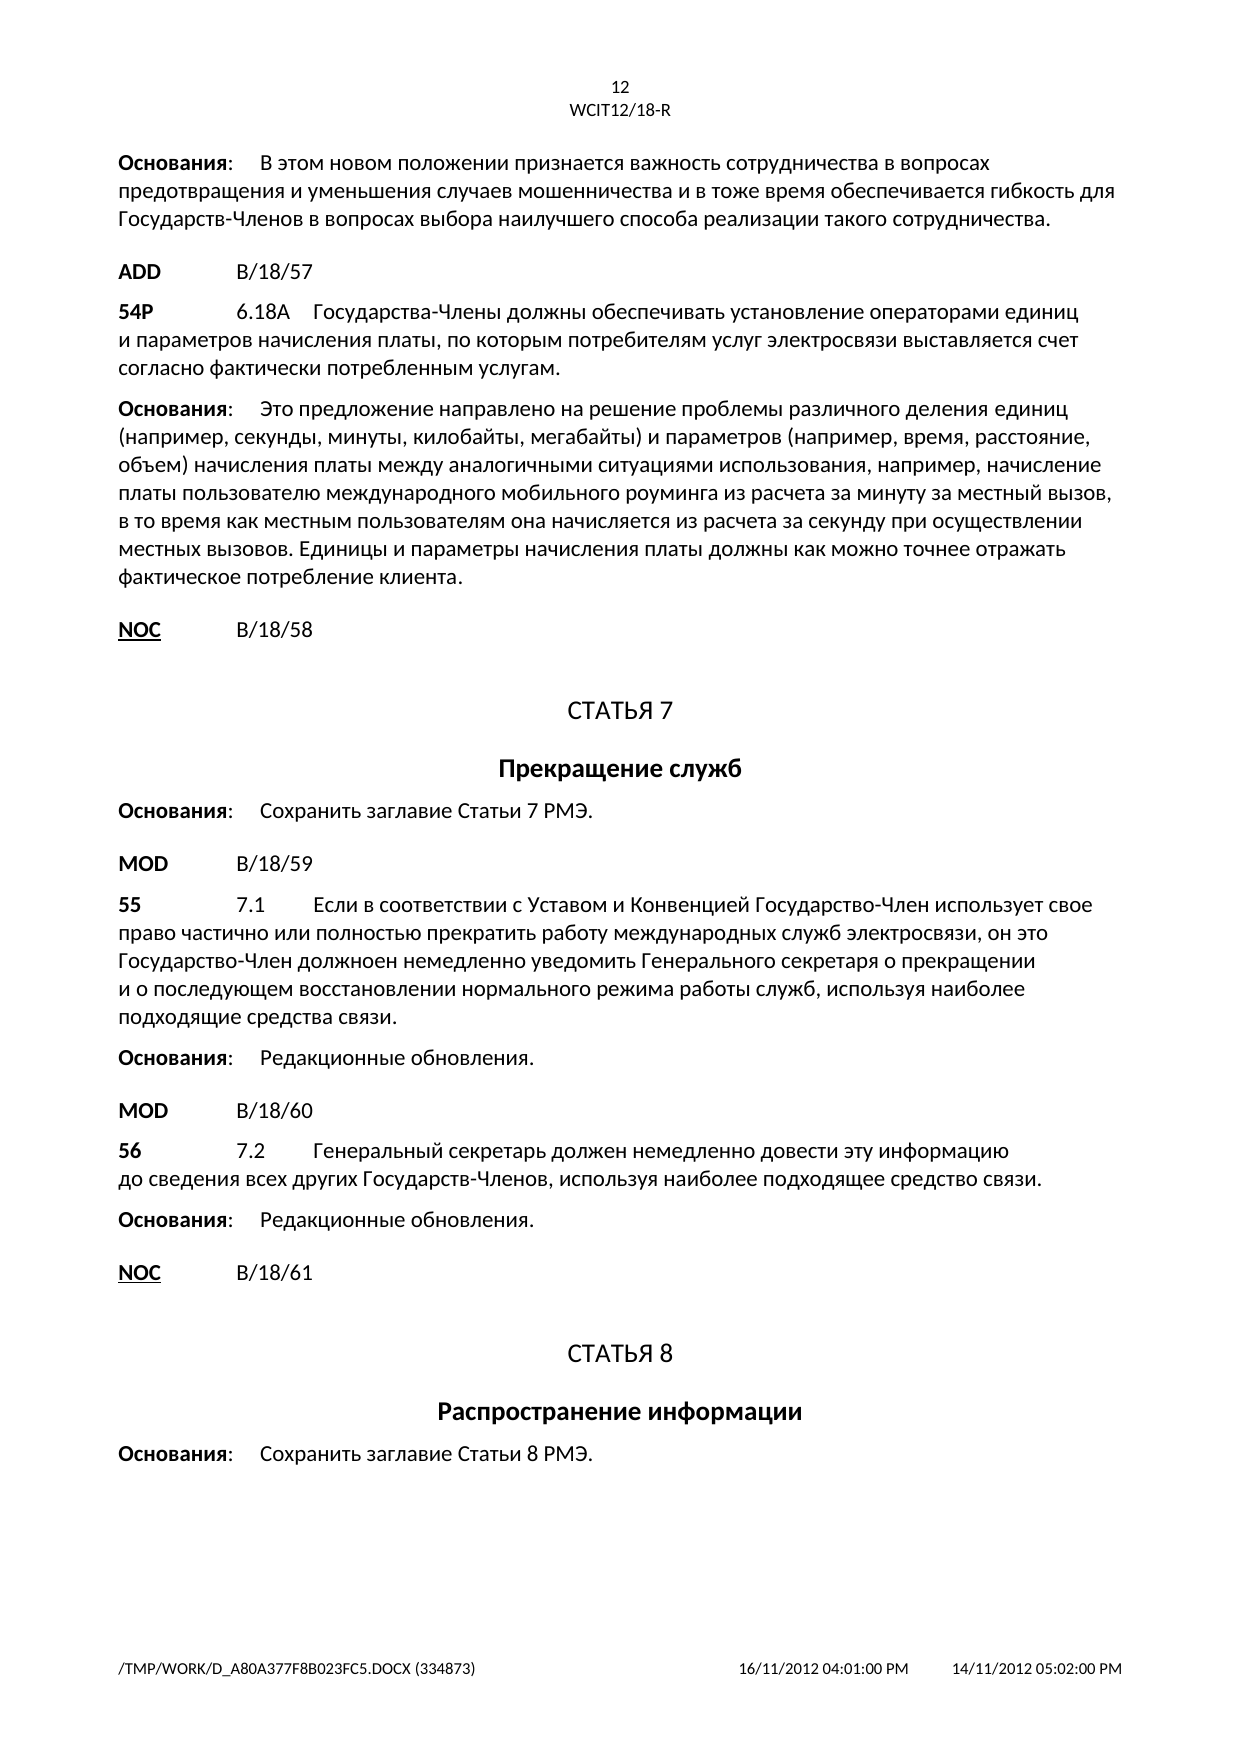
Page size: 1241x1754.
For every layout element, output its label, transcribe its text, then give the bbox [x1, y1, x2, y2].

text 55 7.1 Если в соответствии с Конвенцией Член использует свое право частично или полностью прекратить работу международных служб электросвязи, долж немедленно уведомить Генерального секретаря о прекращении и о последующем восстановлении нормального режима работы служб, используя наиболее подходящие средства связи. [118, 890, 1122, 1030]
text Основания: Это предложение направлено на решение проблемы различного деления единиц (например, секунды, минуты, килобайты, мегабайты) и параметров (например, время, расстояние, объем) начисления платы между аналогичными ситуациями использования, например, начисление платы пользователю международного мобильного роуминга из расчета за минуту за местный вызов, в то время как местным пользователям она начисляется из расчета за секунду при осуществлении местных вызовов. Единицы и параметры начисления платы должны как можно точнее отражать фактическое потребление клиента. [118, 394, 1122, 590]
text MOD B/18/60#11215 [118, 1096, 1122, 1124]
text Основания: Сохранить заглавие Статьи 8 РМЭ. [118, 1439, 1122, 1467]
text СТАТЬЯ 8 [118, 1336, 1122, 1369]
title Прекращение служб [118, 751, 1122, 784]
text Основания: Редакционные обновления. [118, 1043, 1122, 1071]
text NOC B/18/61 [118, 1258, 1122, 1286]
text 54P 6.18A Государства-Члены должны обеспечивать установление операторами единиц и параметров начисления платы, по которым потребителям услуг электросвязи выставляется счет согласно фактически потребленным услугам. [118, 297, 1122, 381]
text ADD B/18/57#11203 [118, 257, 1122, 285]
text Основания: Сохранить заглавие Статьи 7 РМЭ. [118, 797, 1122, 824]
text NOC B/18/58 [118, 615, 1122, 643]
title Распространение информации [118, 1394, 1122, 1427]
text MOD B/18/59#11214 [118, 849, 1122, 878]
text СТАТЬЯ 7 [118, 693, 1122, 726]
text 56 7.2 Генеральный секретарь должен немедленно довести эту информацию до сведения всех других Членов, используя наиболее подходящее средство связи. [118, 1136, 1122, 1192]
text Основания: Редакционные обновления. [118, 1205, 1122, 1233]
text Основания: В этом новом положении признается важность сотрудничества в вопросах предотвращения и уменьшения случаев мошенничества и в тоже время обеспечивается гибкость для Государств-Членов в вопросах выбора наилучшего способа реализации такого сотрудничества. [118, 148, 1122, 232]
